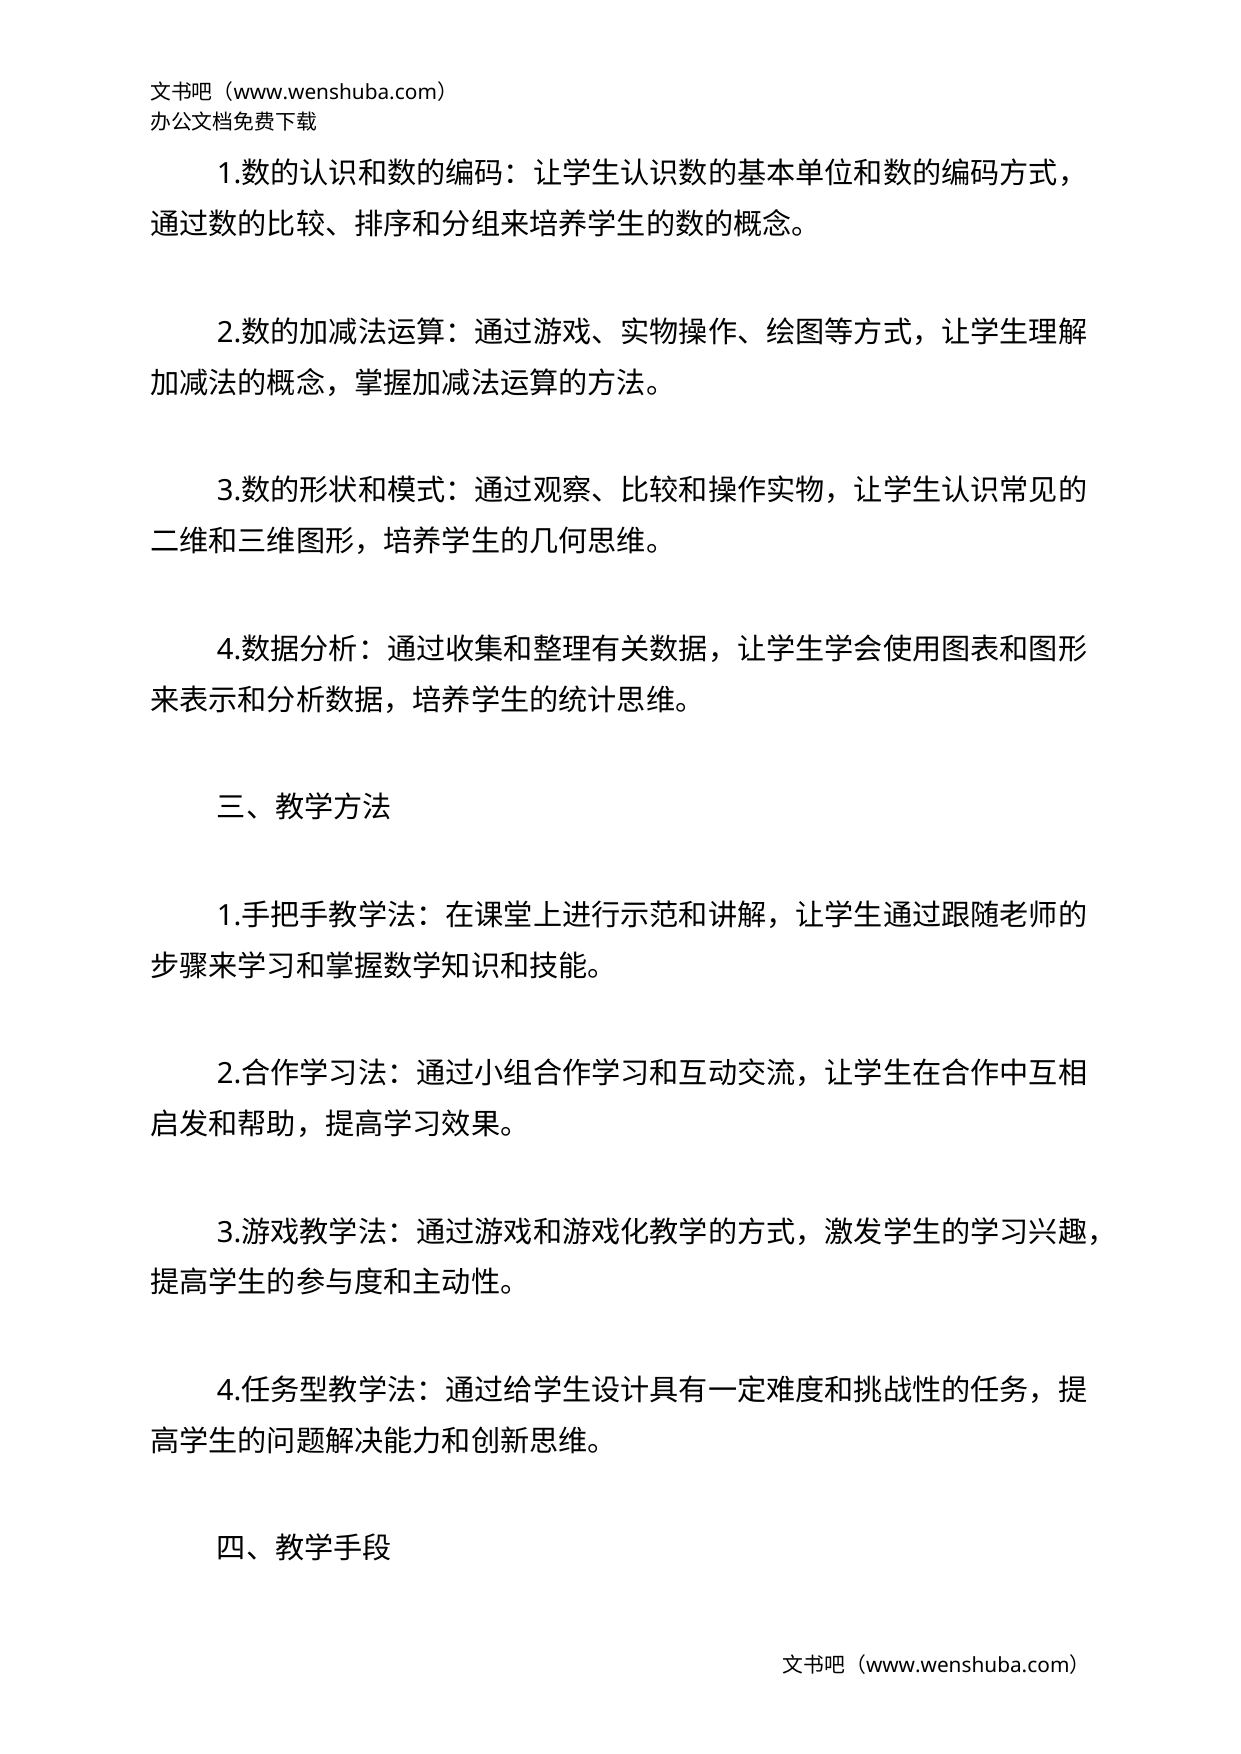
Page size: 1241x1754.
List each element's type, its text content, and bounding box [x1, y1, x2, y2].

text 2.数的加减法运算：通过游戏、实物操作、绘图等方式，让学生理解加减法的概念，掌握加减法运算的方法。 [150, 308, 1090, 402]
text 1.手把手教学法：在课堂上进行示范和讲解，让学生通过跟随老师的步骤来学习和掌握数学知识和技能。 [150, 891, 1090, 984]
text 4.任务型教学法：通过给学生设计具有一定难度和挑战性的任务，提高学生的问题解决能力和创新思维。 [150, 1367, 1090, 1460]
text 1.数的认识和数的编码：让学生认识数的基本单位和数的编码方式，通过数的比较、排序和分组来培养学生的数的概念。 [150, 150, 1090, 243]
text 2.合作学习法：通过小组合作学习和互动交流，让学生在合作中互相启发和帮助，提高学习效果。 [150, 1050, 1090, 1143]
text 3.游戏教学法：通过游戏和游戏化教学的方式，激发学生的学习兴趣，提高学生的参与度和主动性。 [150, 1208, 1090, 1301]
text 4.数据分析：通过收集和整理有关数据，让学生学会使用图表和图形来表示和分析数据，培养学生的统计思维。 [150, 625, 1090, 718]
text 三、教学方法 [150, 784, 1090, 826]
text 四、教学手段 [150, 1525, 1090, 1567]
text 3.数的形状和模式：通过观察、比较和操作实物，让学生认识常见的二维和三维图形，培养学生的几何思维。 [150, 467, 1090, 560]
